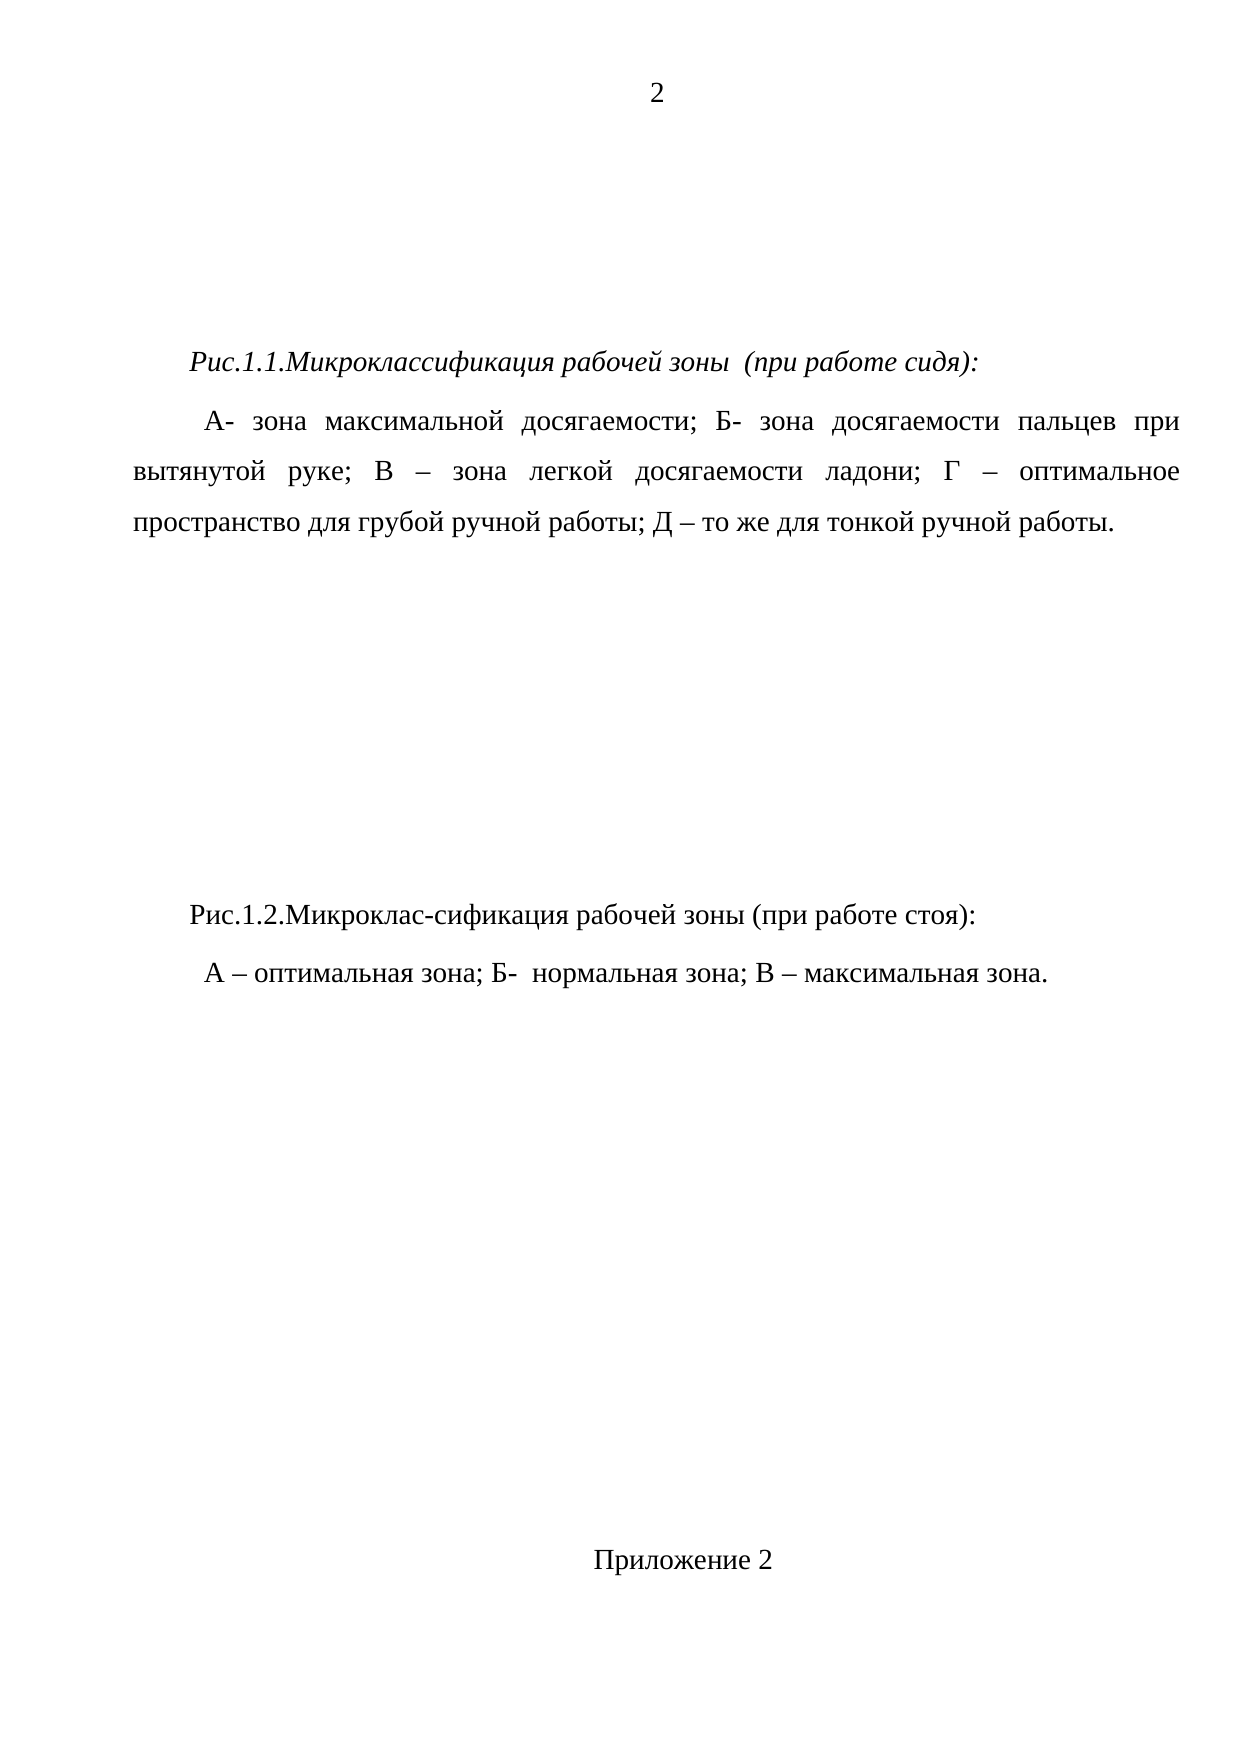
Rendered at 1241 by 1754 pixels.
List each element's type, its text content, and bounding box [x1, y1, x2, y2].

text А – оптимальная зона; Б- нормальная зона; В – максимальная зона. [133, 956, 1181, 989]
subtitle Рис.1.1.Микроклассификация рабочей зоны (при работе сидя): [133, 344, 1181, 378]
text Приложение 2 [114, 1542, 1181, 1576]
text А- зона максимальной досягаемости; Б- зона досягаемости пальцев при вытянутой руке; В – зона легкой досягаемости ладони; Г – оптимальное пространство для грубой ручной работы; Д – то же для тонкой ручной работы. [133, 403, 1181, 537]
text Рис.1.2.Микроклас-сификация рабочей зоны (при работе стоя): [133, 897, 1181, 931]
